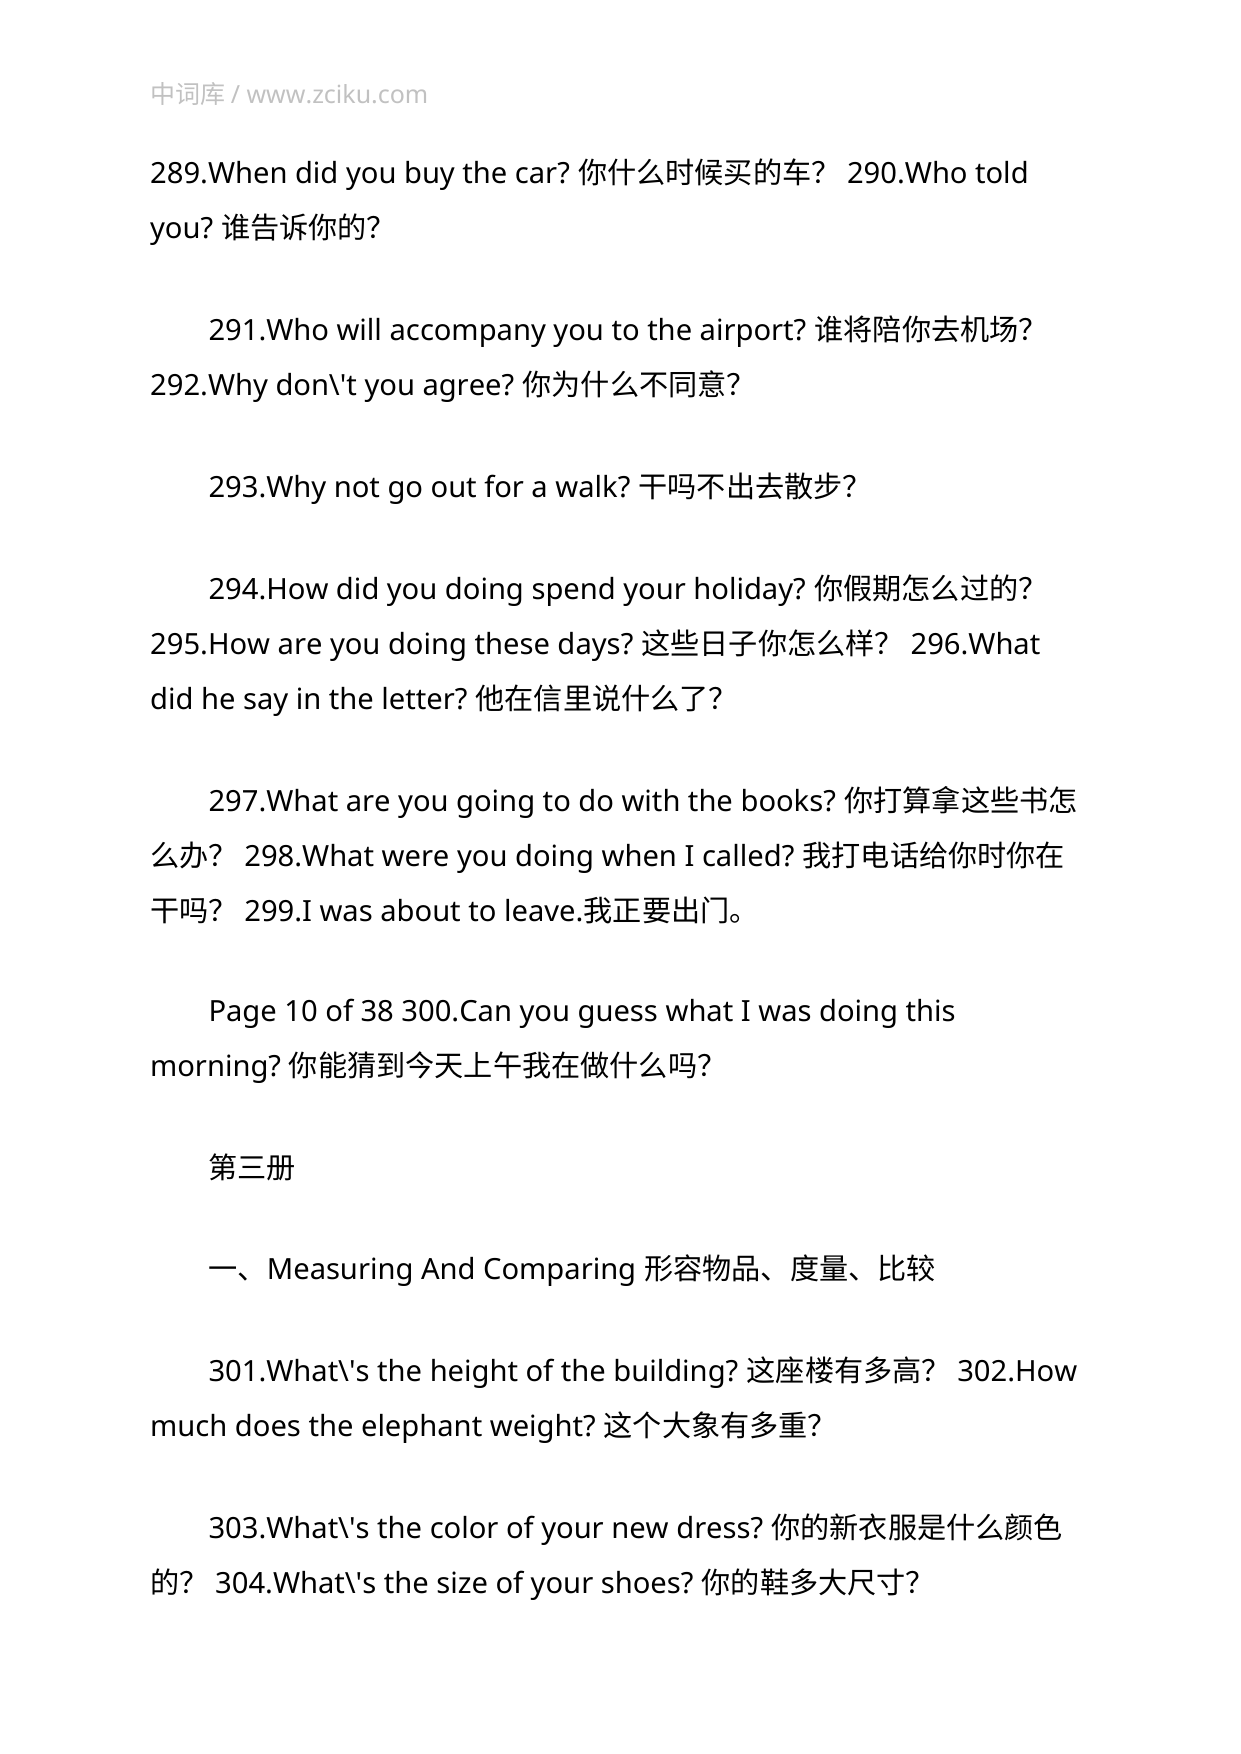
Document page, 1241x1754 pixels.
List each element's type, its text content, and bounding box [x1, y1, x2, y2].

text 291.Who will accompany you to the airport? 谁将陪你去机场？ 292.Why don\'t you agree? 你为什么不同意？ [150, 307, 1090, 404]
text 301.What\'s the height of the building? 这座楼有多高？ 302.How much does the elephant weight? 这个大象有多重？ [150, 1348, 1090, 1445]
text 294.How did you doing spend your holiday? 你假期怎么过的？ 295.How are you doing these days? 这些日子你怎么样？ 296.What did he say in the letter? 他在信里说什么了？ [150, 566, 1090, 718]
text 一、Measuring And Comparing 形容物品、度量、比较 [150, 1246, 1090, 1288]
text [150, 150, 1090, 247]
text 297.What are you going to do with the books? 你打算拿这些书怎么办？ 298.What were you doing when I called? 我打电话给你时你在干吗？ 299.I was about to leave.我正要出门。 [150, 778, 1090, 930]
text 303.What\'s the color of your new dress? 你的新衣服是什么颜色的？ 304.What\'s the size of your shoes? 你的鞋多大尺寸？ [150, 1505, 1090, 1602]
text 293.Why not go out for a walk? 干吗不出去散步？ [150, 464, 1090, 506]
text 第三册 [150, 1144, 1090, 1186]
text Page 10 of 38 300.Can you guess what I was doing this morning? 你能猜到今天上午我在做什么吗？ [150, 990, 1090, 1084]
